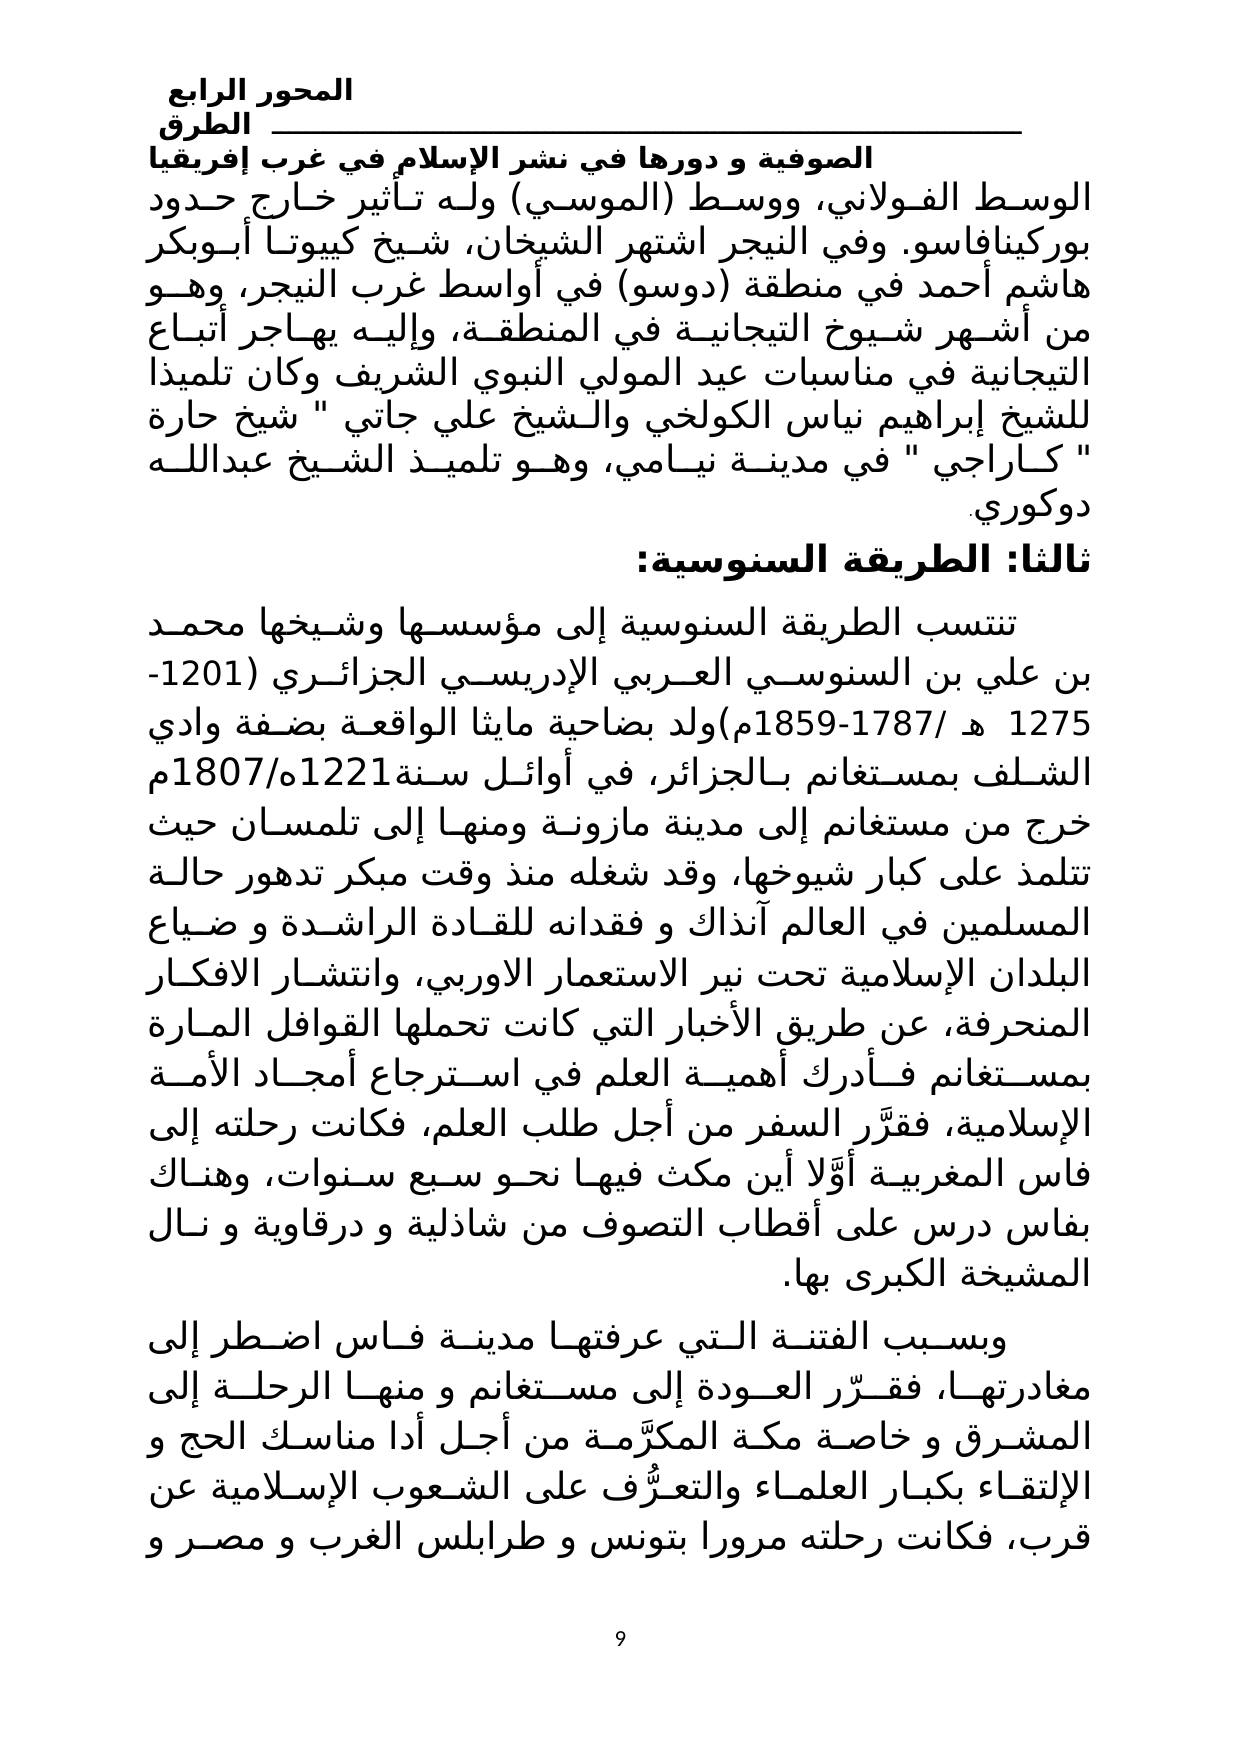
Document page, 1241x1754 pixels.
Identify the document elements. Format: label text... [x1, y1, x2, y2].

text تنتسب الطريقة السنوسية إلى مؤسسها وشيخها محمد بن علي بن السنوسي العربي الإدريسي الجزائري (1201- 1275 ﻫ /1787-1859م)ولد بضاحية مايثا الواقعة بضفة وادي الشلف بمستغانم بالجزائر، في أوائل سنة1221ه/1807م خرج من مستغانم إلى مدينة مازونة ومنها إلى تلمسان حيث تتلمذ على كبار شيوخها، وقد شغله منذ وقت مبكر تدهور حالة المسلمين في العالم آنذاك و فقدانه للقادة الراشدة و ضياع البلدان الإسلامية تحت نير الاستعمار الاوربي، وانتشار الافكار المنحرفة، عن طريق الأخبار التي كانت تحملها القوافل المارة بمستغانم فأدرك أهمية العلم في استرجاع أمجاد الأمة الإسلامية، فقرَّر السفر من أجل طلب العلم، فكانت رحلته إلى فاس المغربية أوَّلا أين مكث فيها نحو سبع سنوات، وهناك بفاس درس على أقطاب التصوف من شاذلية و درقاوية و نال المشيخة الكبرى بها. [148, 600, 1093, 1295]
text ثالثا: الطريقة السنوسية: [148, 538, 1093, 581]
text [148, 176, 1093, 525]
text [148, 1314, 1093, 1558]
